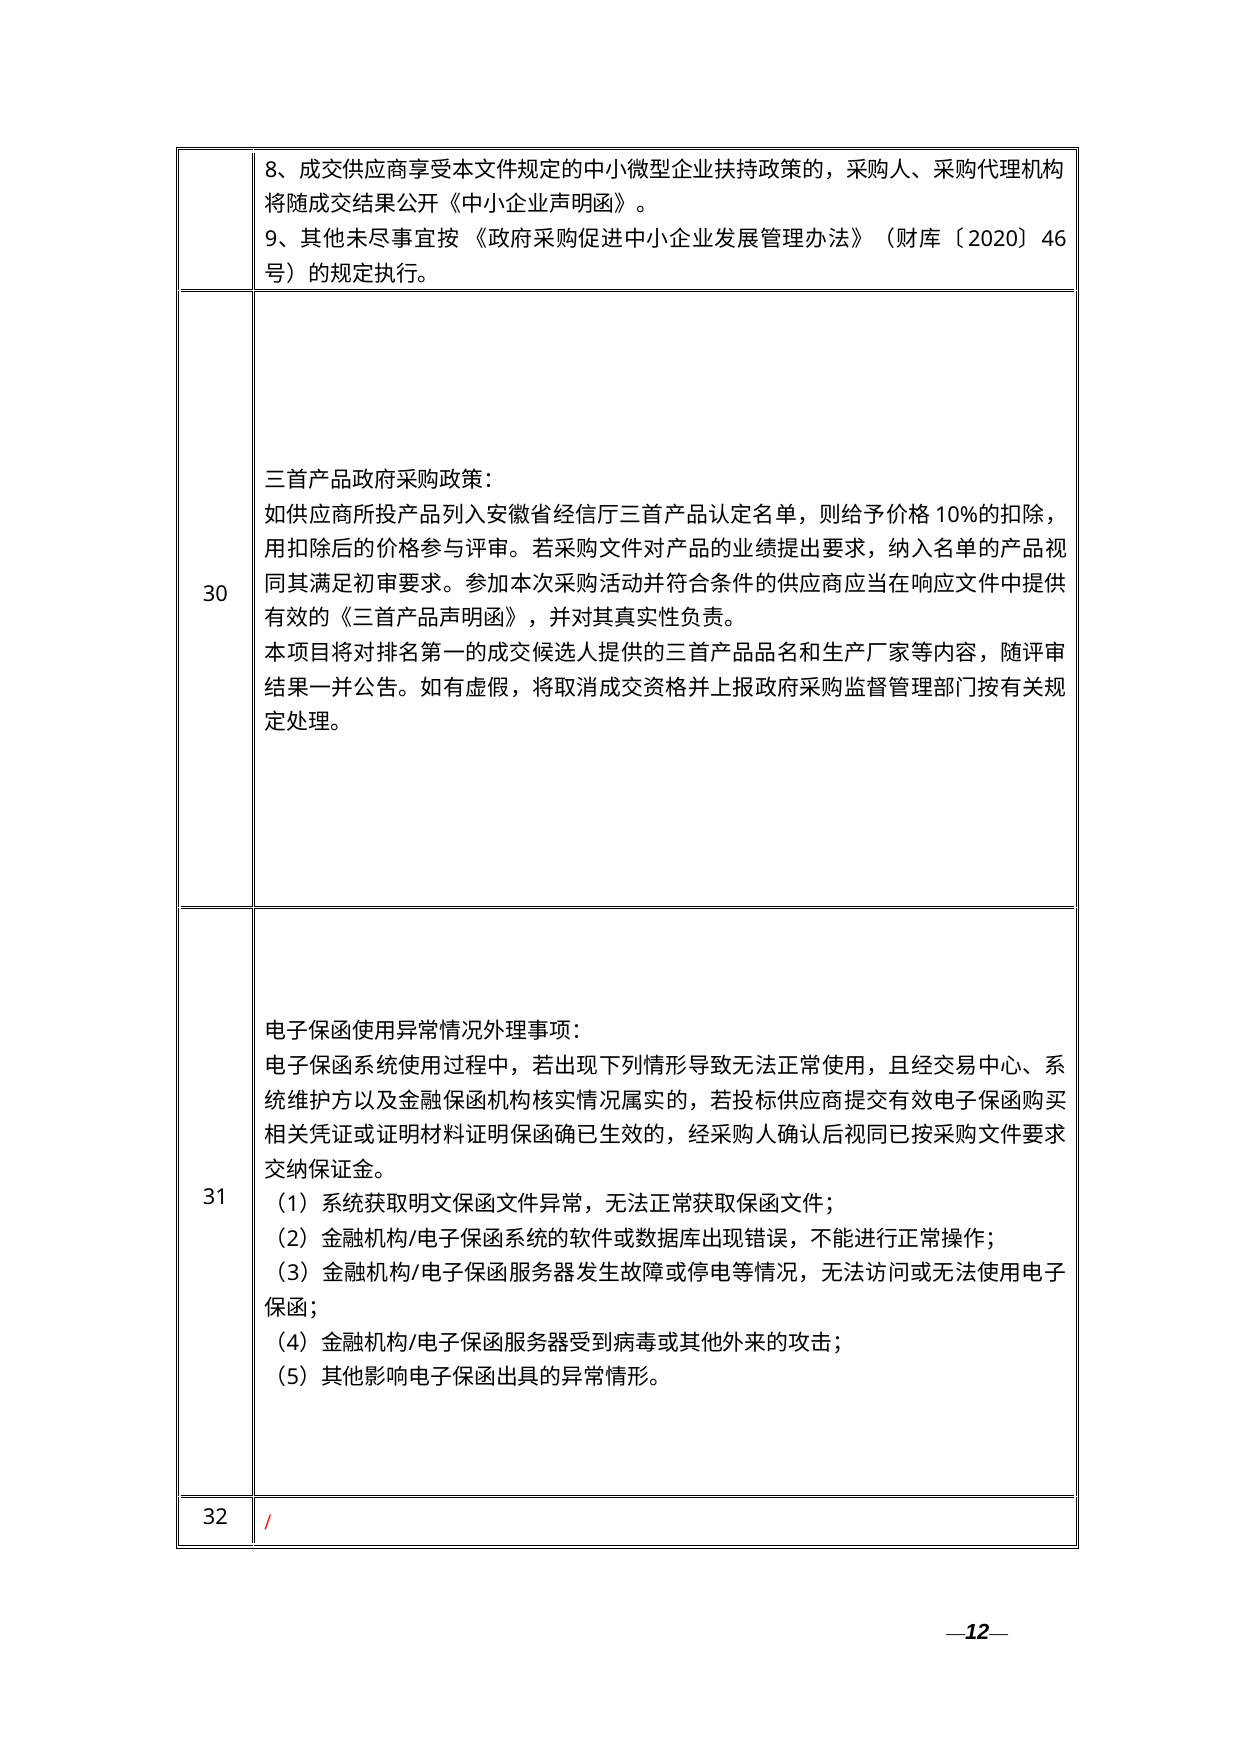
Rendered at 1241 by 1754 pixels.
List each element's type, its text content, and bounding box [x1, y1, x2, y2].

table_cell 三首产品政府采购政策： 如供应商所投产品列入安徽省经信厅三首产品认定名单，则给予价格10%的扣除，用扣除后的价格参与评审。若采购文件对产品的业绩提出要求，纳入名单的产品视同其满足初审要求。参加本次采购活动并符合条件的供应商应当在响应文件中提供有效的《三首产品声明函》，并对其真实性负责。 本项目将对排名第一的成交候选人提供的三首产品品名和生产厂家等内容，随评审结果一并公吿。如有虚假，将取消成交资格并上报政府采购监督管理部门按有关规定处理。 [255, 289, 1076, 906]
table_cell / [253, 1495, 1078, 1545]
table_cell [253, 150, 1076, 289]
table_cell 31 [177, 906, 253, 1495]
table_cell 30 [179, 289, 252, 906]
table_cell 电子保函使用异常情况外理事项： 电子保函系统使用过程中，若出现下列情形导致无法正常使用，且经交易中心、系统维护方以及金融保函机构核实情况属实的，若投标供应商提交有效电子保函购买相关凭证或证明材料证明保函确已生效的，经采购人确认后视同已按采购文件要求交纳保证金。 （1）系统获取明文保函文件异常，无法正常获取保函文件； （2）金融机构/电子保函系统的软件或数据库出现错误，不能进行正常操作； （3）金融机构/电子保函服务器发生故障或停电等情况，无法访问或无法使用电子保函； （4）金融机构/电子保函服务器受到病毒或其他外来的攻击； （5）其他影响电子保函出具的异常情形。 [253, 906, 1078, 1495]
table_cell 32 [177, 1495, 253, 1545]
